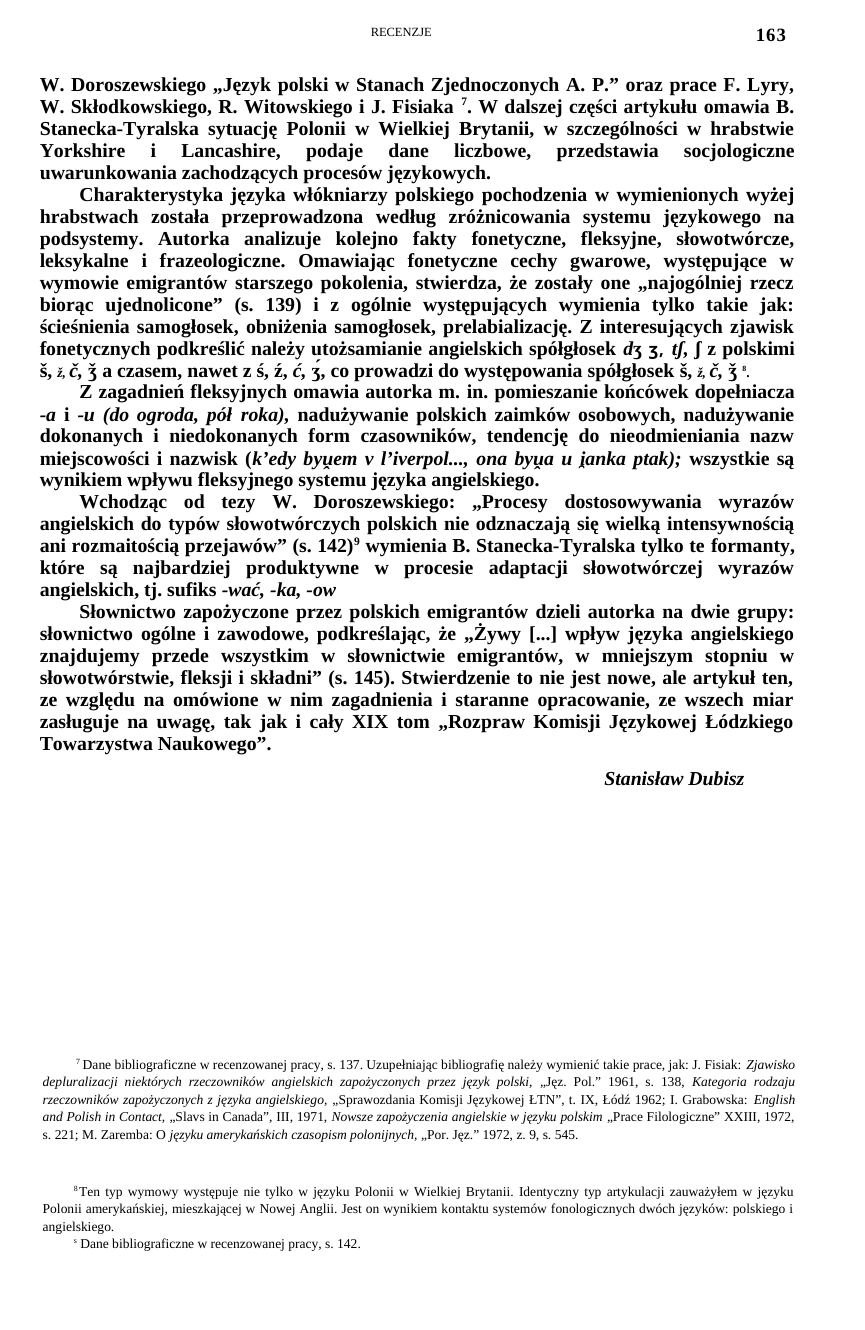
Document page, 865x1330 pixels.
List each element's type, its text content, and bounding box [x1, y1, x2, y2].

text Z zagadnień fleksyjnych omawia autorka m. in. pomieszanie końcówek dopełniacza -a i -u (do ogroda, pół roka), nadużywanie polskich zaimków osobowych, nadużywanie dokonanych i niedokonanych form czasowników, tendencję do nieodmieniania nazw miejscowości i nazwisk (k’edy bуṷет v l’iverpol..., ona bуṷа и i̯anka ptak); wszystkie są wynikiem wpływu fleksyjnego systemu języka angielskiego. [39, 381, 795, 491]
text 8 Ten typ wymowy występuje nie tylko w języku Polonii w Wielkiej Brytanii. Identyczny typ artykulacji zauważyłem w języku Polonii amerykańskiej, mieszkającej w Nowej Anglii. Jest on wynikiem kontaktu systemów fonologicznych dwóch języków: polskiego i angielskiego. [42, 1182, 795, 1235]
text 163 [756, 26, 786, 45]
text Stanisław Dubisz [604, 769, 795, 789]
text W. Doroszewskiego „Język polski w Stanach Zjednoczonych A. P.” oraz prace F. Lyry, W. Skłodkowskiego, R. Witowskiego i J. Fisiaka 7. W dalszej części artykułu omawia B. Stanecka-Tyralska sytuację Polonii w Wielkiej Brytanii, w szczególności w hrabstwie Yorkshire i Lancashire, podaje dane liczbowe, przedstawia socjologiczne uwarunkowania zachodzących procesów językowych. [39, 74, 795, 184]
text Słownictwo zapożyczone przez polskich emigrantów dzieli autorka na dwie grupy: słownictwo ogólne i zawodowe, podkreślając, że „Żywy [...] wpływ języka angielskiego znajdujemy przede wszystkim w słownictwie emigrantów, w mniejszym stopniu w słowotwórstwie, fleksji i składni” (s. 145). Stwierdzenie to nie jest nowe, ale artykuł ten, ze względu na omówione w nim zagadnienia i staranne opracowanie, ze wszech miar zasługuje na uwagę, tak jak i cały XIX tom „Rozpraw Komisji Językowej Łódzkiego Towarzystwa Naukowego”. [39, 601, 795, 755]
text Charakterystyka języka włókniarzy polskiego pochodzenia w wymienionych wyżej hrabstwach została przeprowadzona według zróżnicowania systemu językowego na podsystemy. Autorka analizuje kolejno fakty fonetyczne, fleksyjne, słowotwórcze, leksykalne i frazeologiczne. Omawiając fonetyczne cechy gwarowe, występujące w wymowie emigrantów starszego pokolenia, stwierdza, że zostały one „najogólniej rzecz biorąc ujednolicone” (s. 139) i z ogólnie występujących wymienia tylko takie jak: ścieśnienia samogłosek, obniżenia samogłosek, prelabializację. Z interesujących zjawisk fonetycznych podkreślić należy utożsamianie angielskich spółgłosek dʒ ʒ, tʃ, ʃ z polskimi š, ž, č, ǯ a czasem, nawet z ś, ź, ć, ʒ́, co prowadzi do występowania spółgłosek š, ž, č, ǯ 8. [39, 184, 795, 381]
text RECENZJE [371, 26, 432, 39]
text 7 Dane bibliograficzne w recenzowanej pracy, s. 137. Uzupełniając bibliografię należy wymienić takie prace, jak: J. Fisiak: Zjawisko depluralizacji niektórych rzeczowników angielskich zapożyczonych przez język polski, „Jęz. Pol.” 1961, s. 138, Kategoria rodzaju rzeczowników zapożyczonych z języka angielskiego, „Sprawozdania Komisji Językowej ŁTN”, t. IX, Łódź 1962; I. Grabowska: English and Polish in Contact, „Slavs in Canada”, III, 1971, Nowsze zapożyczenia angielskie w języku polskim „Prace Filologiczne” XXIII, 1972, s. 221; M. Zaremba: O języku amerykańskich czasopism polonijnych, „Por. Jęz.” 1972, z. 9, s. 545. [42, 1055, 795, 1143]
text s Dane bibliograficzne w recenzowanej pracy, s. 142. [42, 1235, 795, 1252]
text Wchodząc od tezy W. Doroszewskiego: „Procesy dostosowywania wyrazów angielskich do typów słowotwórczych polskich nie odznaczają się wielką intensywnością ani rozmaitością przejawów” (s. 142)9 wymienia B. Stanecka-Tyralska tylko te formanty, które są najbardziej produktywne w procesie adaptacji słowotwórczej wyrazów angielskich, tj. sufiks -wać, -ka, -ow [39, 491, 795, 601]
